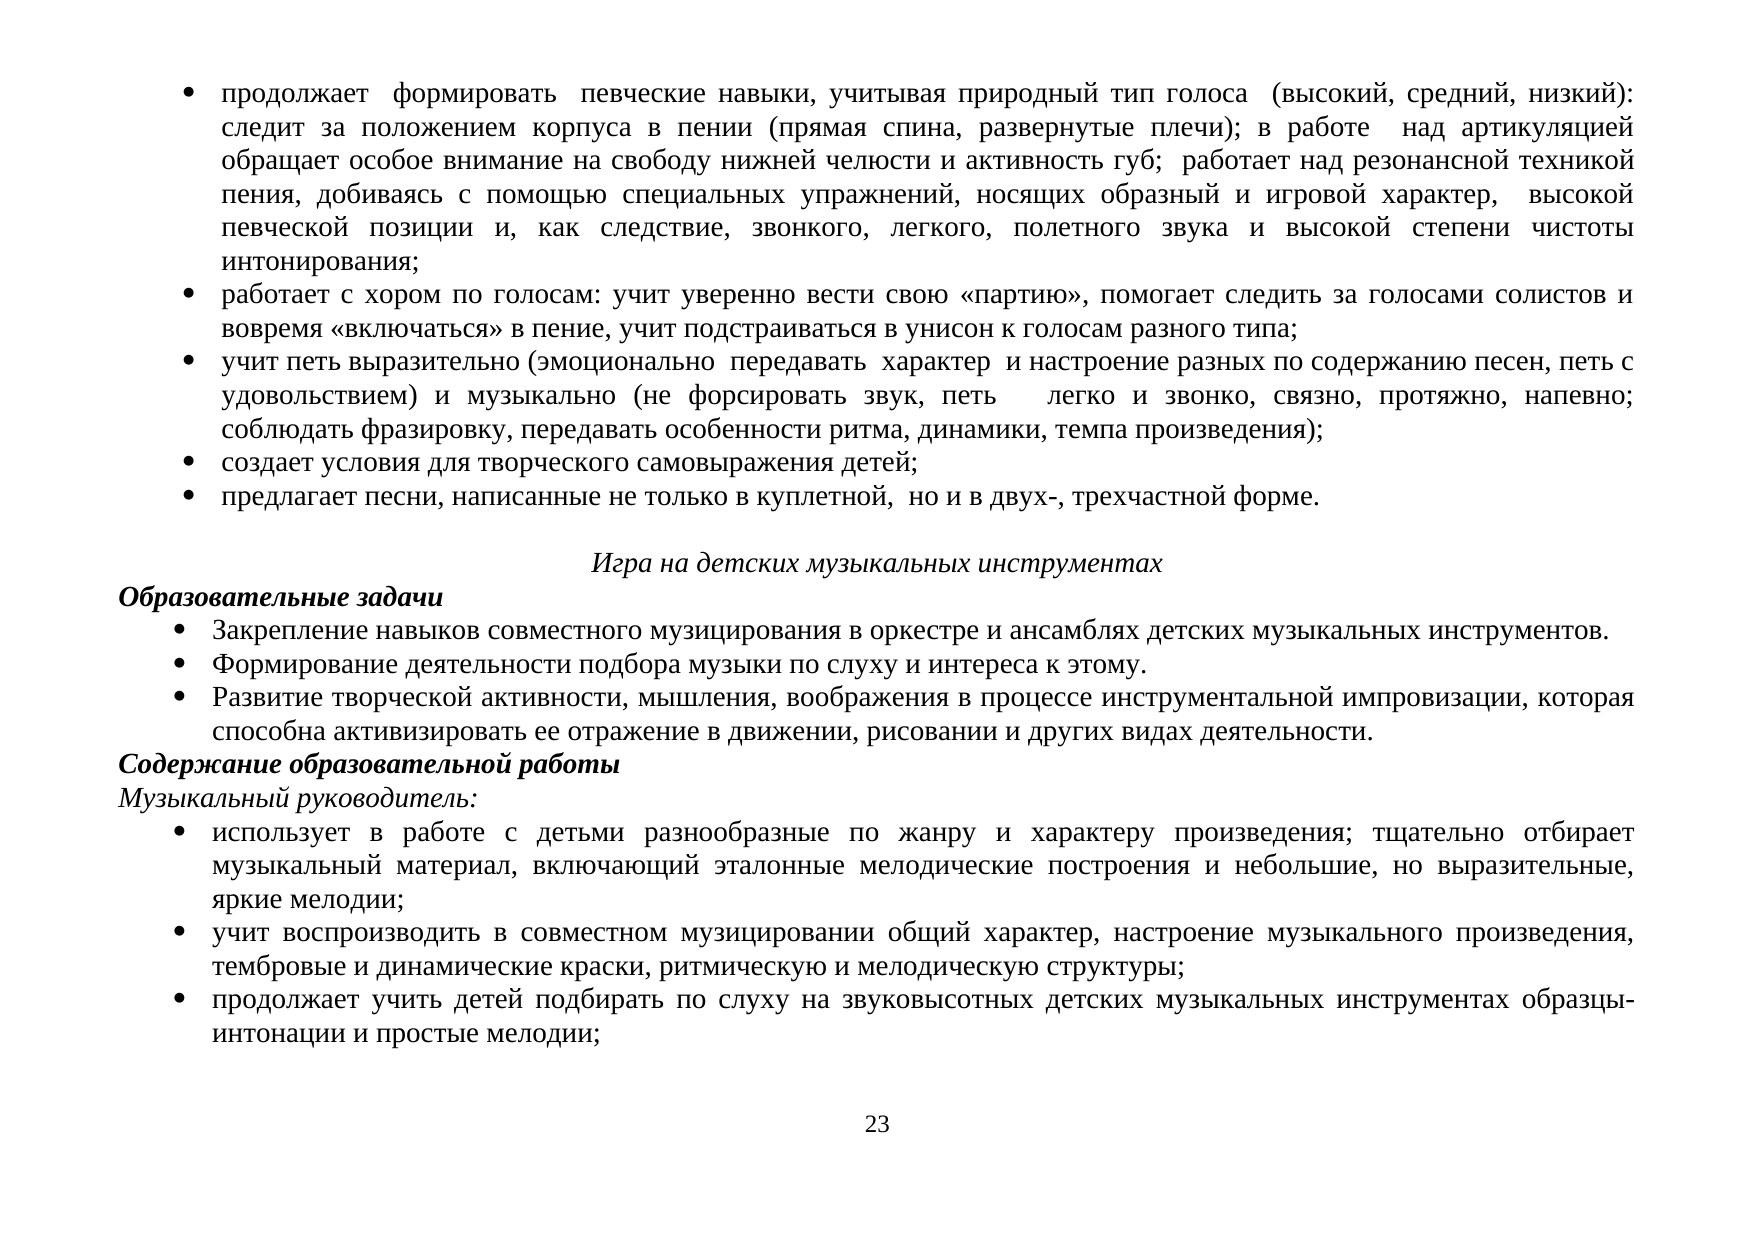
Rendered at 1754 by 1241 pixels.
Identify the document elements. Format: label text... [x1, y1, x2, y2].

list продолжает формировать певческие навыки, учитывая природный тип голоса (высокий, средний, низкий): следит за положением корпуса в пении (прямая спина, развернутые плечи); в работе над артикуляцией обращает особое внимание на свободу нижней челюсти и активность губ; работает над резонансной техникой пения, добиваясь с помощью специальных упражнений, носящих образный и игровой характер, высокой певческой позиции и, как следствие, звонкого, легкого, полетного звука и высокой степени чистоты интонирования; [184, 75, 1636, 276]
list Закрепление навыков совместного музицирования в оркестре и ансамблях детских музыкальных инструментов. [174, 612, 1636, 646]
list учит петь выразительно (эмоционально передавать характер и настроение разных по содержанию песен, петь с удовольствием) и музыкально (не форсировать звук, петь легко и звонко, связно, протяжно, напевно; соблюдать фразировку, передавать особенности ритма, динамики, темпа произведения); [184, 343, 1636, 444]
text Образовательные задачи [118, 579, 1636, 612]
list использует в работе с детьми разнообразные по жанру и характеру произведения; тщательно отбирает музыкальный материал, включающий эталонные мелодические построения и небольшие, но выразительные, яркие мелодии; [174, 814, 1636, 914]
list создает условия для творческого самовыражения детей; [184, 444, 1636, 478]
list учит воспроизводить в совместном музицировании общий характер, настроение музыкального произведения, тембровые и динамические краски, ритмическую и мелодическую структуры; [174, 914, 1636, 982]
list Формирование деятельности подбора музыки по слуху и интереса к этому. [174, 646, 1636, 679]
list предлагает песни, написанные не только в куплетной, но и в двух-, трехчастной форме. [184, 478, 1636, 512]
list работает с хором по голосам: учит уверенно вести свою «партию», помогает следить за голосами солистов и вовремя «включаться» в пение, учит подстраиваться в унисон к голосам разного типа; [184, 276, 1636, 343]
list продолжает учить детей подбирать по слуху на звуковысотных детских музыкальных инструментах образцы-интонации и простые мелодии; [174, 982, 1636, 1049]
text Музыкальный руководитель: [118, 780, 1636, 814]
text Игра на детских музыкальных инструментах [118, 545, 1636, 579]
list Развитие творческой активности, мышления, воображения в процессе инструментальной импровизации, которая способна активизировать ее отражение в движении, рисовании и других видах деятельности. [174, 679, 1636, 747]
text Содержание образовательной работы [118, 747, 1636, 780]
